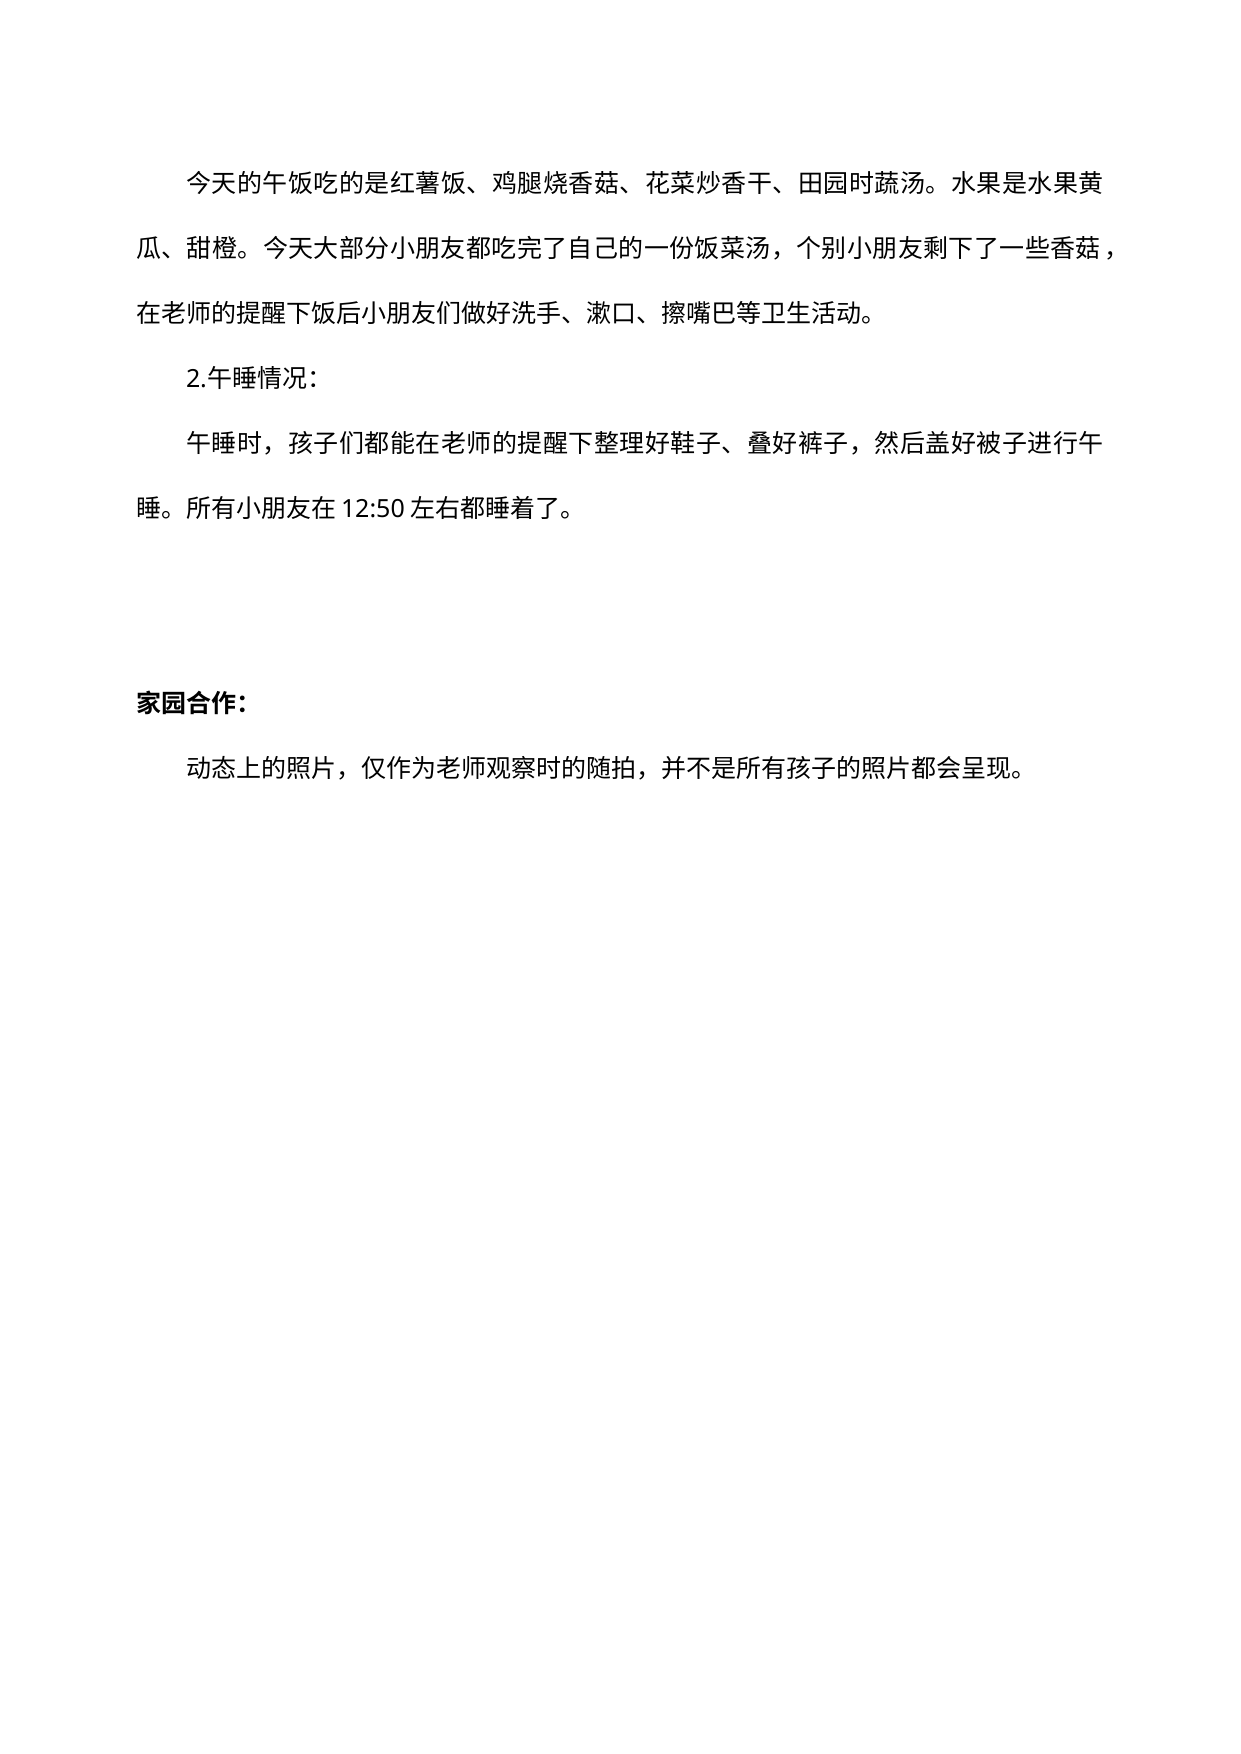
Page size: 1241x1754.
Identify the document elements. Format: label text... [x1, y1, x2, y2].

text 2.午睡情况： [136, 344, 1104, 409]
text 今天的午饭吃的是红薯饭、鸡腿烧香菇、花菜炒香干、田园时蔬汤。水果是水果黄瓜、甜橙。今天大部分小朋友都吃完了自己的一份饭菜汤，个别小朋友剩下了一些香菇，在老师的提醒下饭后小朋友们做好洗手、漱口、擦嘴巴等卫生活动。 [136, 149, 1104, 344]
text 午睡时，孩子们都能在老师的提醒下整理好鞋子、叠好裤子，然后盖好被子进行午睡。所有小朋友在12:50左右都睡着了。 [136, 409, 1104, 539]
text 家园合作： [136, 669, 1104, 734]
list 动态上的照片，仅作为老师观察时的随拍，并不是所有孩子的照片都会呈现。 [136, 734, 1104, 799]
